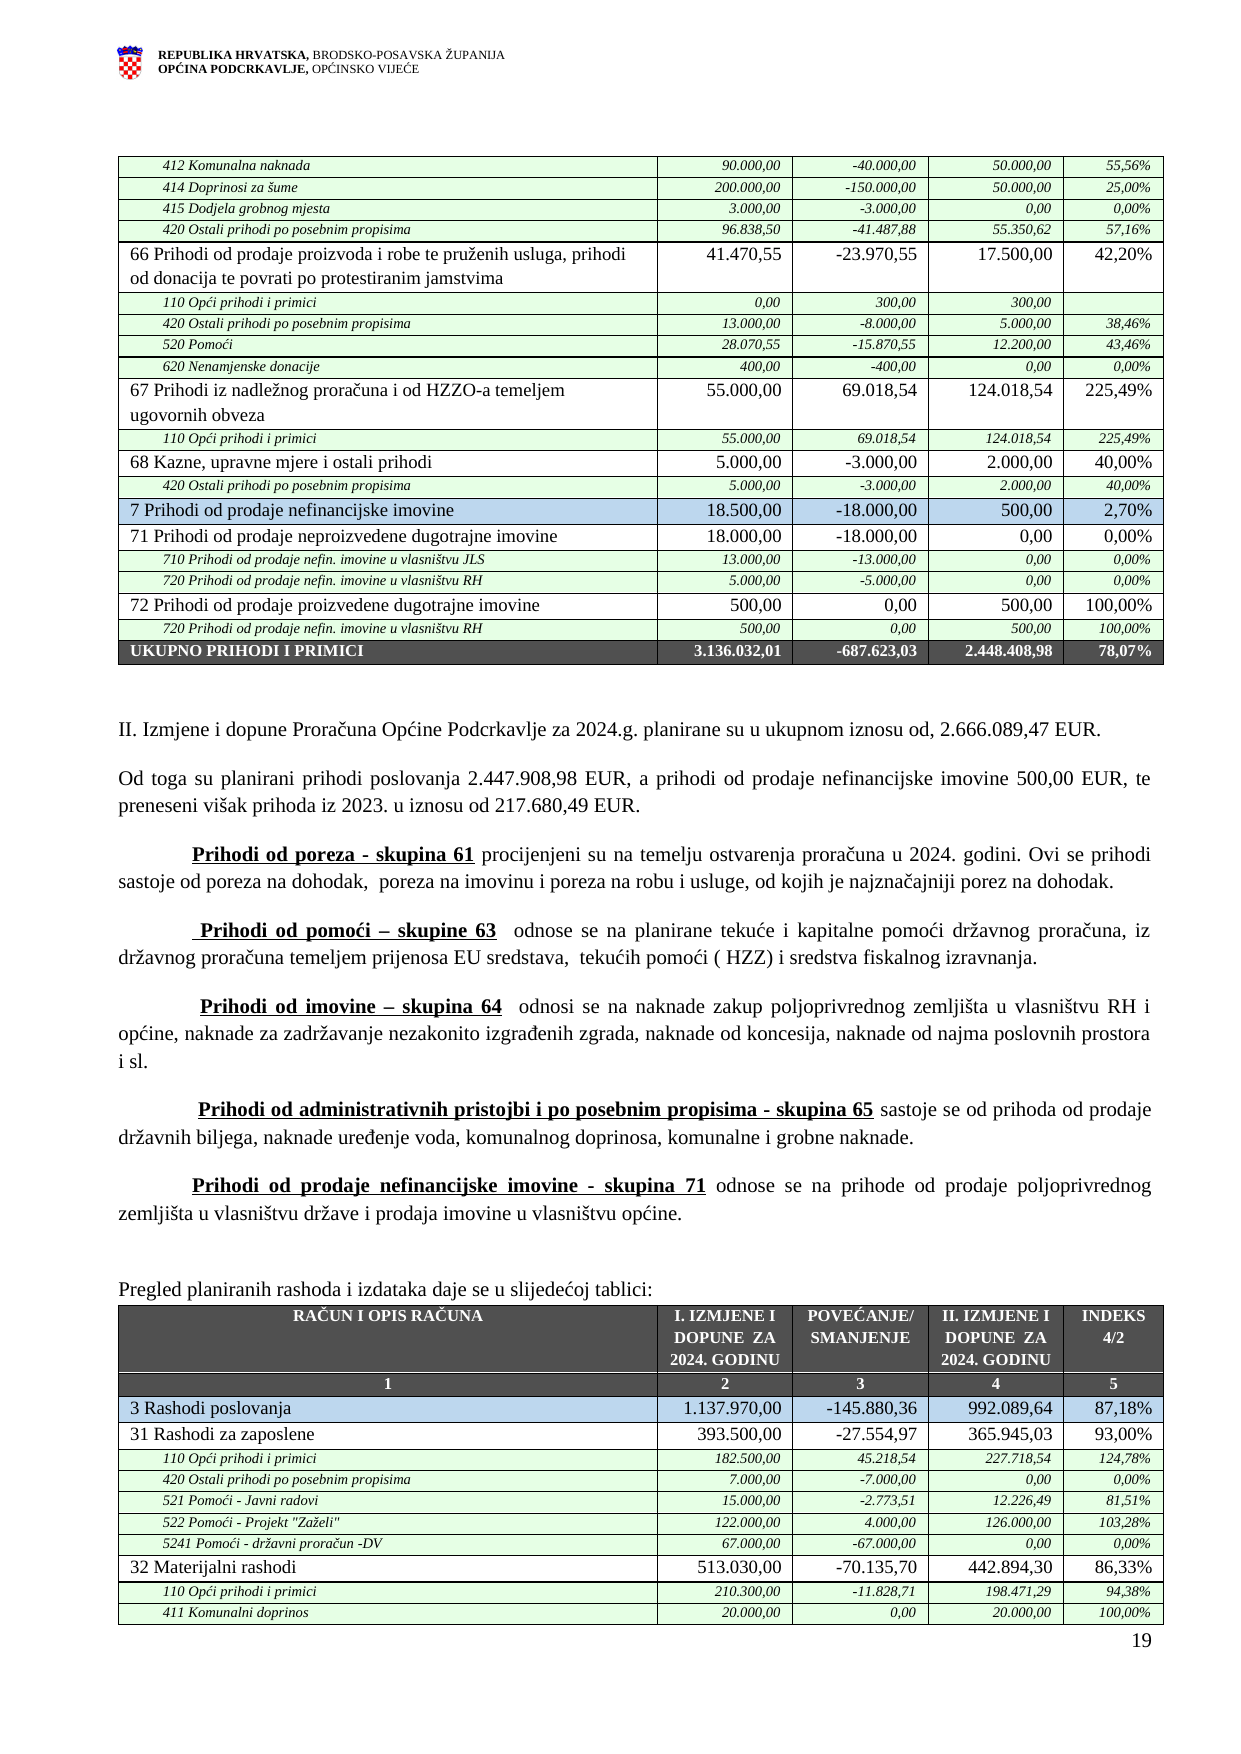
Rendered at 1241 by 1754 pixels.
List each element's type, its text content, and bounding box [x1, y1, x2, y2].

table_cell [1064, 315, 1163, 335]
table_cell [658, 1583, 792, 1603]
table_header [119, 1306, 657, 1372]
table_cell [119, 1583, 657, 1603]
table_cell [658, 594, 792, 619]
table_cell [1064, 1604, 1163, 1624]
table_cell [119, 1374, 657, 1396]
text Prihodi od pomoći – skupine 63 odnose se na planirane tekuće i kapitalne pomoći državnog proračuna, iz državnog proračuna temeljem prijenosa EU sredstava, tekućih pomoći ( HZZ) i sredstva fiskalnog izravnanja. [118, 918, 1152, 969]
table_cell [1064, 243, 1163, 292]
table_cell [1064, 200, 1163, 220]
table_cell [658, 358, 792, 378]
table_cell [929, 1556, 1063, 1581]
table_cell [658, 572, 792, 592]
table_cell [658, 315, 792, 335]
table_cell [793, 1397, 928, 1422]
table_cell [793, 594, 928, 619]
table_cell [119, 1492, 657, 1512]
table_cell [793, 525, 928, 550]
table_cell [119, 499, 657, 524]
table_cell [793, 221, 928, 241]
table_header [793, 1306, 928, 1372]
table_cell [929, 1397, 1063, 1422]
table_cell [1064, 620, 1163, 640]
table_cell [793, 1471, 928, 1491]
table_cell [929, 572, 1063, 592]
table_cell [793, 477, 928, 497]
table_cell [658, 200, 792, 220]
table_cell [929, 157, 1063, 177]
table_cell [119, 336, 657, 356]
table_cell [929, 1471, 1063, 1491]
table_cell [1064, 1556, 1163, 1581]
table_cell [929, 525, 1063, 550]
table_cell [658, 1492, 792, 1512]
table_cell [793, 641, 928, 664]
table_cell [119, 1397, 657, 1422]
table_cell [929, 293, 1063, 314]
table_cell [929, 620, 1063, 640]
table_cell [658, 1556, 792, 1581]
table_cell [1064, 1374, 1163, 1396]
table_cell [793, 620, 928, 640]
text Prihodi od administrativnih pristojbi i po posebnim propisima - skupina 65 sastoje se od prihoda od prodaje državnih biljega, naknade uređenje voda, komunalnog doprinosa, komunalne i grobne naknade. [118, 1097, 1152, 1149]
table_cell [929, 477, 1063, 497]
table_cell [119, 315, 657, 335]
text Od toga su planirani prihodi poslovanja 2.447.908,98 EUR, a prihodi od prodaje nefinancijske imovine 500,00 EUR, te preneseni višak prihoda iz 2023. u iznosu od 217.680,49 EUR. [118, 766, 1152, 817]
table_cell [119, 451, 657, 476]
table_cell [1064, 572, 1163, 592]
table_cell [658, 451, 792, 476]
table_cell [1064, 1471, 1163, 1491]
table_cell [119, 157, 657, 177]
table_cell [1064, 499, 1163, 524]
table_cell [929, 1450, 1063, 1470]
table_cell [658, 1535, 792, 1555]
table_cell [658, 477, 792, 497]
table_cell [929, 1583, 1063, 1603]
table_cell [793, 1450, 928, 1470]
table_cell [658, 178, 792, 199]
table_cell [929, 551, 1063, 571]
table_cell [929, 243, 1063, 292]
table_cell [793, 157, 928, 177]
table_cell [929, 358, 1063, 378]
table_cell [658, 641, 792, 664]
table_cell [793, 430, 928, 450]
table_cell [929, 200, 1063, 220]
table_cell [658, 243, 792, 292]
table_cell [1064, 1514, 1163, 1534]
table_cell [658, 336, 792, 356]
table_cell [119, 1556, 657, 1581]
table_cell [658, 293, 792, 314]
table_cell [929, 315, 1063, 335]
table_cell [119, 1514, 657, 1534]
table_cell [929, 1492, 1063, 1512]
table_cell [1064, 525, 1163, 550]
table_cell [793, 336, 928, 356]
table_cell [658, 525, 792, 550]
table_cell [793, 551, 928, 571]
text Pregled planiranih rashoda i izdataka daje se u slijedećoj tablici: [118, 1277, 1152, 1301]
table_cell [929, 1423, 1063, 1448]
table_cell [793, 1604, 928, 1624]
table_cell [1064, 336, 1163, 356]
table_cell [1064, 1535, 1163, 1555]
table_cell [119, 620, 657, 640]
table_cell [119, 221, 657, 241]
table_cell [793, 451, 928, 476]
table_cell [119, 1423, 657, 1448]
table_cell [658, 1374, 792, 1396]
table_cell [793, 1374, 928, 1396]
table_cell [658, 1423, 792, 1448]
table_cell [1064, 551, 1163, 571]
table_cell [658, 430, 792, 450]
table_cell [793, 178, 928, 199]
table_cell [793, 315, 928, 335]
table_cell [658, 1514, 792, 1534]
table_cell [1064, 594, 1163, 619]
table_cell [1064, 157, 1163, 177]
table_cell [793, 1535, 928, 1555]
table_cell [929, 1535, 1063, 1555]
text Prihodi od imovine – skupina 64 odnosi se na naknade zakup poljoprivrednog zemljišta u vlasništvu RH i općine, naknade za zadržavanje nezakonito izgrađenih zgrada, naknade od koncesija, naknade od najma poslovnih prostora i sl. [118, 994, 1152, 1073]
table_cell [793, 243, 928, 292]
text II. Izmjene i dopune Proračuna Općine Podcrkavlje za 2024.g. planirane su u ukupnom iznosu od, 2.666.089,47 EUR. [118, 717, 1152, 741]
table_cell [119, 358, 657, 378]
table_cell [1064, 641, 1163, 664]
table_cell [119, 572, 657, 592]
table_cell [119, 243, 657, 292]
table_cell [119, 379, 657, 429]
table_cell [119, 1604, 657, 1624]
text Prihodi od prodaje nefinancijske imovine - skupina 71 odnose se na prihode od prodaje poljoprivrednog zemljišta u vlasništvu države i prodaja imovine u vlasništvu općine. [118, 1173, 1152, 1225]
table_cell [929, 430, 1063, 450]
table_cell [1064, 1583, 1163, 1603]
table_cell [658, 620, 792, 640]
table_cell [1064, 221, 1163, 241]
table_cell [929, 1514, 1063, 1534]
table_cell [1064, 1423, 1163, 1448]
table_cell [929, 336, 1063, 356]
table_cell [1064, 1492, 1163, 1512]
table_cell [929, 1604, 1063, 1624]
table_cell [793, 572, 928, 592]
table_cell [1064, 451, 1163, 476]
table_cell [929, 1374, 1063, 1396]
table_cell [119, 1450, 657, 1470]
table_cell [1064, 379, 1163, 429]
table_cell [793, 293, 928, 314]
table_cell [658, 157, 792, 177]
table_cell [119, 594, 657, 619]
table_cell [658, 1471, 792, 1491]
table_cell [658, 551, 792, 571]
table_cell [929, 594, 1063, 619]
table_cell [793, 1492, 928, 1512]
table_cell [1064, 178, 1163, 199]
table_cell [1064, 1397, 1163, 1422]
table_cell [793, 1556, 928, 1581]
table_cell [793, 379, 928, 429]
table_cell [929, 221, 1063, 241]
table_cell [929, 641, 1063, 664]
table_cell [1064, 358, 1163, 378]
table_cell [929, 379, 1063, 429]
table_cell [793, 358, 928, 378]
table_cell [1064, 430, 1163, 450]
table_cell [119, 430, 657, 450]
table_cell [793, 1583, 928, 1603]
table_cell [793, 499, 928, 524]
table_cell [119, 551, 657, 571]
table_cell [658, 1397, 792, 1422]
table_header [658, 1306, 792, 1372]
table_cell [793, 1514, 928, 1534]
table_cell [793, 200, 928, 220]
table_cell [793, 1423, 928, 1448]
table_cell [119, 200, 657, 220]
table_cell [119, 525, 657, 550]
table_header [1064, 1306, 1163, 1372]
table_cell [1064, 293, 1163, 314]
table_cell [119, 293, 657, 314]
text Prihodi od poreza - skupina 61 procijenjeni su na temelju ostvarenja proračuna u 2024. godini. Ovi se prihodi sastoje od poreza na dohodak, poreza na imovinu i poreza na robu i usluge, od kojih je najznačajniji porez na dohodak. [118, 842, 1152, 893]
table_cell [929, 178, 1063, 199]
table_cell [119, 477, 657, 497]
picture [116, 44, 142, 80]
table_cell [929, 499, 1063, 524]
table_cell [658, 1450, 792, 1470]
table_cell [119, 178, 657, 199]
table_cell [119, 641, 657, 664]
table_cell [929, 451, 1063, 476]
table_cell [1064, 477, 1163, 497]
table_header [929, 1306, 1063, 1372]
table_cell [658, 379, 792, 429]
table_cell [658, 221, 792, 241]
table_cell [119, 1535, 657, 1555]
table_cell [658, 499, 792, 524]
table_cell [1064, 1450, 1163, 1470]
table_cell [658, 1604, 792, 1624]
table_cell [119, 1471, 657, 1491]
